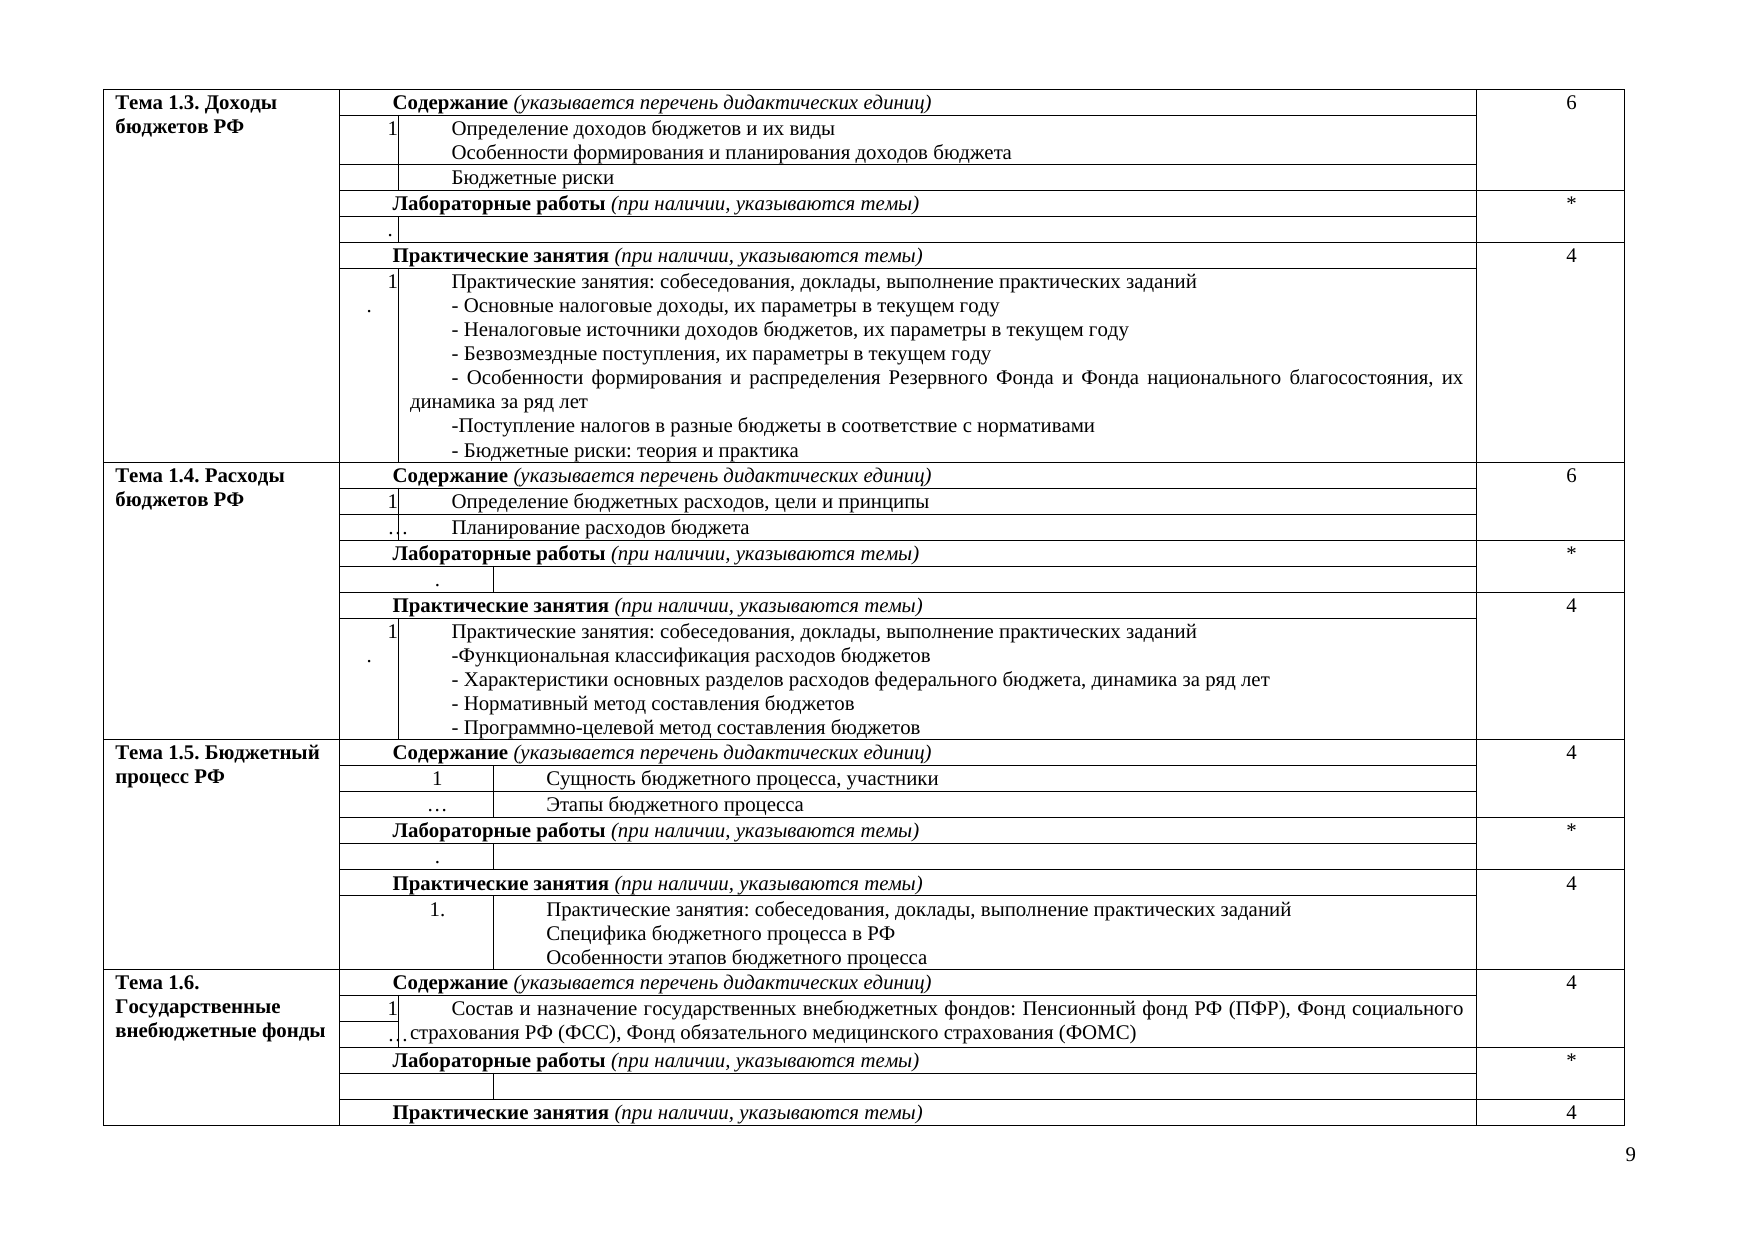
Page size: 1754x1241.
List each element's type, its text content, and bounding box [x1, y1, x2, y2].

table_cell Бюджетные риски [399, 165, 1476, 190]
table_cell 6 [1477, 463, 1624, 540]
table_cell Тема 1.3. Доходы бюджетов РФ [104, 90, 339, 462]
table_cell Лабораторные работы (при наличии, указываются темы) [340, 541, 1476, 566]
table_cell * [1477, 191, 1624, 242]
table_cell [399, 217, 1476, 242]
table_cell [494, 567, 1476, 592]
table_cell Лабораторные работы (при наличии, указываются темы) [340, 1048, 1476, 1073]
table_cell Содержание (указывается перечень дидактических единиц) [340, 463, 1476, 488]
table_cell Содержание (указывается перечень дидактических единиц) [340, 740, 1476, 765]
table_cell 1. [340, 269, 398, 462]
table_cell . [340, 217, 398, 242]
table_cell Практические занятия (при наличии, указываются темы) [340, 243, 1476, 268]
table_cell 1. [340, 619, 398, 739]
table_cell 4 [1477, 1100, 1624, 1125]
table_cell 6 [1477, 90, 1624, 190]
table_cell [494, 1074, 1476, 1099]
table_cell Практические занятия (при наличии, указываются темы) [340, 1100, 1476, 1125]
table_cell 4 [1477, 740, 1624, 817]
table_cell Этапы бюджетного процесса [494, 792, 1476, 817]
table_cell . [340, 844, 493, 869]
table_cell * [1477, 818, 1624, 869]
table_cell Практические занятия: собеседования, доклады, выполнение практических заданий Специфика бюджетного процесса в РФ Особенности этапов бюджетного процесса [494, 896, 1476, 969]
table_cell * [1477, 541, 1624, 592]
table_cell 4 [1477, 593, 1624, 739]
table_cell Лабораторные работы (при наличии, указываются темы) [340, 818, 1476, 843]
table_cell Тема 1.4. Расходы бюджетов РФ [104, 463, 339, 739]
table_cell . [340, 567, 493, 592]
table_cell Практические занятия: собеседования, доклады, выполнение практических заданий - Основные налоговые доходы, их параметры в текущем году - Неналоговые источники доходов бюджетов, их параметры в текущем году - Безвозмездные поступления, их параметры в текущем году - Особенности формирования и распределения Резервного Фонда и Фонда национального благосостояния, их динамика за ряд лет -Поступление налогов в разные бюджеты в соответствие с нормативами - Бюджетные риски: теория и практика [399, 269, 1476, 462]
table_cell Определение бюджетных расходов, цели и принципы [399, 489, 1476, 514]
table_cell Практические занятия (при наличии, указываются темы) [340, 593, 1476, 618]
table_cell 1 [340, 766, 493, 791]
table_cell … [340, 515, 398, 540]
table_cell … [340, 792, 493, 817]
table_cell Сущность бюджетного процесса, участники [494, 766, 1476, 791]
table_cell [494, 844, 1476, 869]
table_cell [340, 1074, 493, 1099]
table_cell 1. [340, 896, 493, 969]
table_cell 1 [340, 996, 398, 1021]
table_cell … [340, 1022, 398, 1047]
table_cell [340, 165, 398, 190]
table_cell Лабораторные работы (при наличии, указываются темы) [340, 191, 1476, 216]
table_cell Содержание (указывается перечень дидактических единиц) [340, 970, 1476, 995]
table_cell Тема 1.6. Государственные внебюджетные фонды [104, 970, 339, 1125]
table_cell 4 [1477, 970, 1624, 1047]
table_cell 1 [340, 116, 398, 164]
table_cell Практические занятия (при наличии, указываются темы) [340, 870, 1476, 895]
table_cell Практические занятия: собеседования, доклады, выполнение практических заданий -Функциональная классификация расходов бюджетов - Характеристики основных разделов расходов федерального бюджета, динамика за ряд лет - Нормативный метод составления бюджетов - Программно-целевой метод составления бюджетов [399, 619, 1476, 739]
table_cell 1 [340, 489, 398, 514]
table_cell 4 [1477, 243, 1624, 462]
table_cell Тема 1.5. Бюджетный процесс РФ [104, 740, 339, 969]
table_cell 4 [1477, 870, 1624, 969]
table_cell Планирование расходов бюджета [399, 515, 1476, 540]
table_cell * [1477, 1048, 1624, 1099]
table_cell Состав и назначение государственных внебюджетных фондов: Пенсионный фонд РФ (ПФР), Фонд социального страхования РФ (ФСС), Фонд обязательного медицинского страхования (ФОМС) [399, 996, 1476, 1047]
table_cell Содержание (указывается перечень дидактических единиц) [340, 90, 1476, 115]
table_cell Определение доходов бюджетов и их виды Особенности формирования и планирования доходов бюджета [399, 116, 1476, 164]
